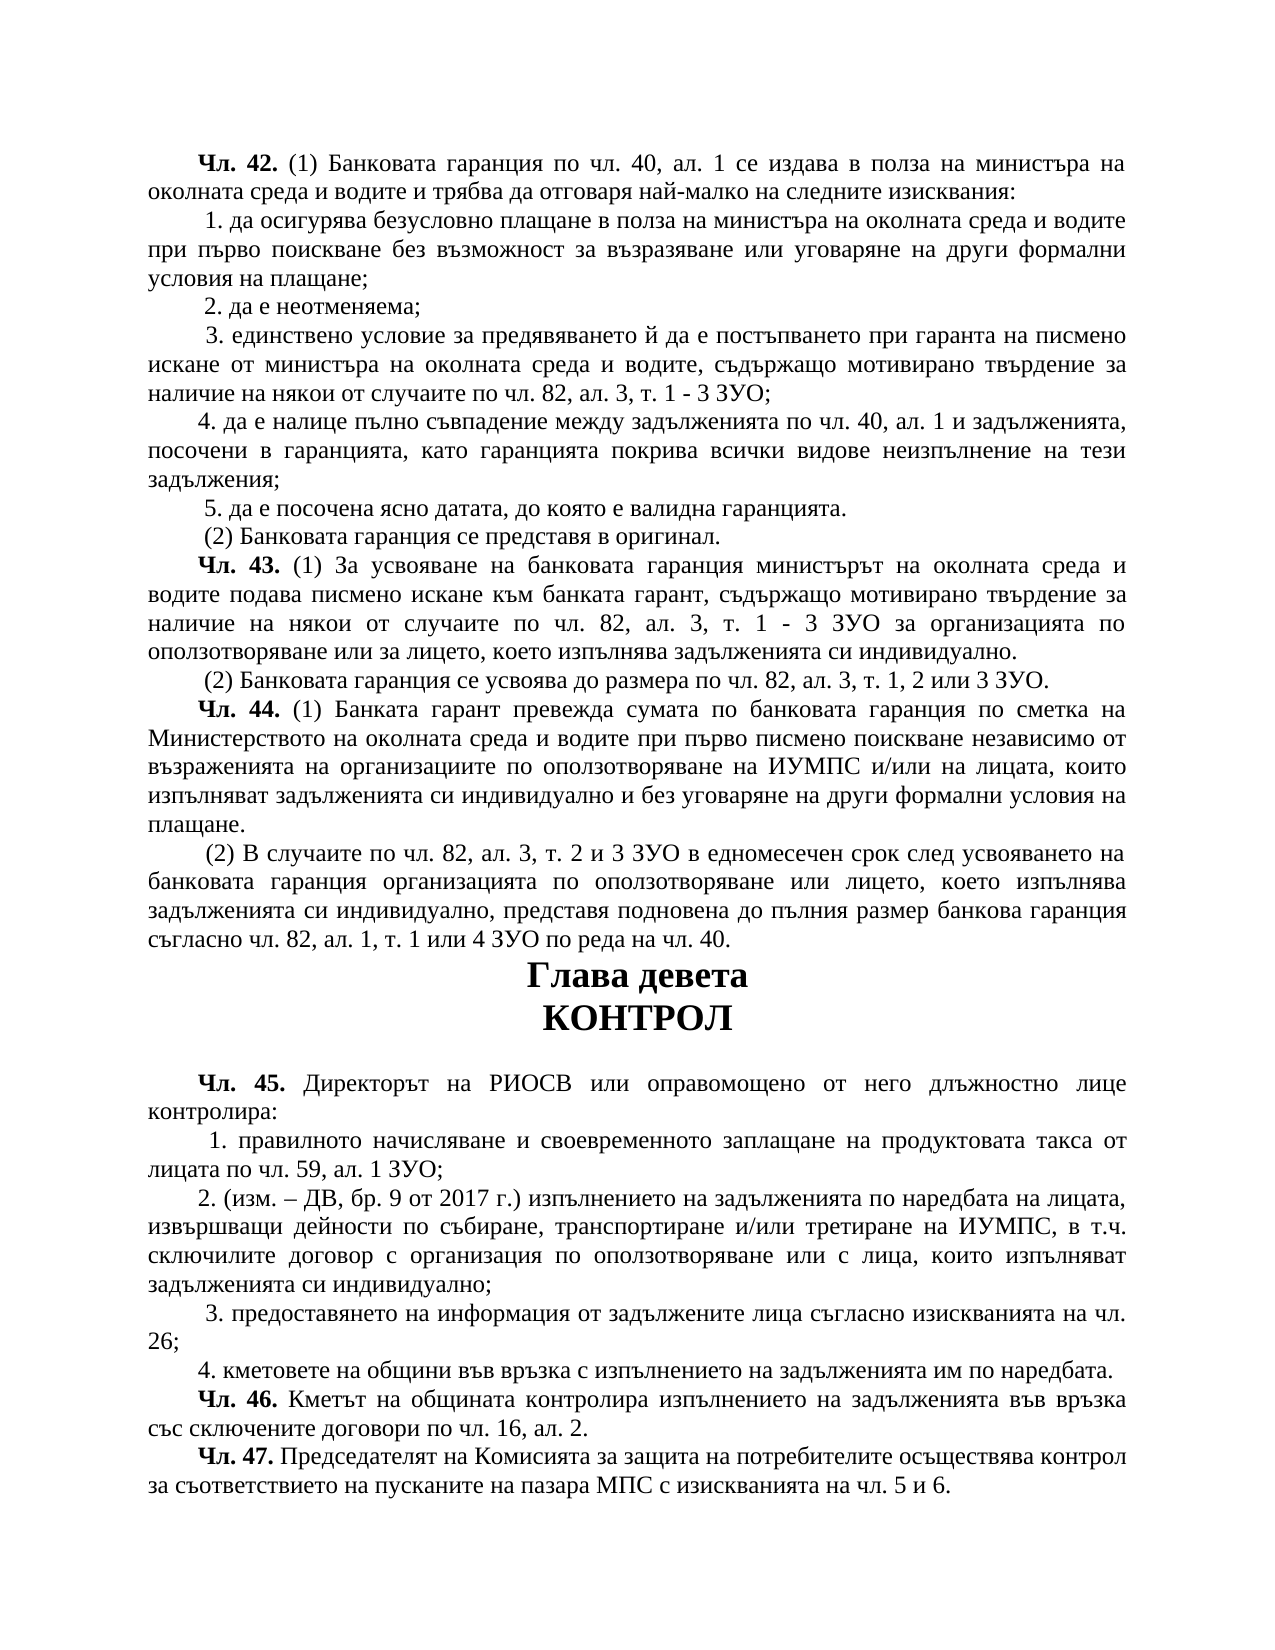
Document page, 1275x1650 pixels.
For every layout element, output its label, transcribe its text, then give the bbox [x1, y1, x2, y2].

text 1. да осигурява безусловно плащане в полза на министъра на околната среда и водите при първо поискване без възможност за възразяване или уговаряне на други формални условия на плащане; [148, 205, 1127, 291]
text (2) Банковата гаранция се усвоява до размера по чл. 82, ал. 3, т. 1, 2 или 3 ЗУО. [148, 665, 1127, 694]
text 2. да е неотменяема; [148, 291, 1127, 320]
text Чл. 45. Директорът на РИОСВ или оправомощено от него длъжностно лице контролира: [148, 1068, 1127, 1125]
text 1. правилното начисляване и своевременното заплащане на продуктовата такса от лицата по чл. 59, ал. 1 ЗУО; [148, 1125, 1127, 1183]
text Глава девета [148, 953, 1127, 996]
text Чл. 42. (1) Банковата гаранция по чл. 40, ал. 1 се издава в полза на министъра на околната среда и водите и трябва да отговаря най-малко на следните изисквания: [148, 148, 1127, 205]
text Чл. 43. (1) За усвояване на банковата гаранция министърът на околната среда и водите подава писмено искане към банката гарант, съдържащо мотивирано твърдение за наличие на някои от случаите по чл. 82, ал. 3, т. 1 - 3 ЗУО за организацията по оползотворяване или за лицето, което изпълнява задълженията си индивидуално. [148, 550, 1127, 665]
text (2) Банковата гаранция се представя в оригинал. [148, 521, 1127, 550]
text Чл. 47. Председателят на Комисията за защита на потребителите осъществява контрол за съответствието на пусканите на пазара МПС с изискванията на чл. 5 и 6. [148, 1441, 1127, 1499]
text 5. да е посочена ясно датата, до която е валидна гаранцията. [148, 493, 1127, 521]
text 2. (изм. – ДВ, бр. 9 от 2017 г.) изпълнението на задълженията по наредбата на лицата, извършващи дейности по събиране, транспортиране и/или третиране на ИУМПС, в т.ч. сключилите договор с организация по оползотворяване или с лица, които изпълняват задълженията си индивидуално; [148, 1183, 1127, 1298]
text 3. предоставянето на информация от задължените лица съгласно изискванията на чл. 26; [148, 1298, 1127, 1355]
text 4. да е налице пълно съвпадение между задълженията по чл. 40, ал. 1 и задълженията, посочени в гаранцията, като гаранцията покрива всички видове неизпълнение на тези задължения; [148, 406, 1127, 493]
text КОНТРОЛ [148, 996, 1127, 1039]
text 4. кметовете на общини във връзка с изпълнението на задълженията им по наредбата. [148, 1355, 1127, 1384]
text (2) В случаите по чл. 82, ал. 3, т. 2 и 3 ЗУО в едномесечен срок след усвояването на банковата гаранция организацията по оползотворяване или лицето, което изпълнява задълженията си индивидуално, представя подновена до пълния размер банкова гаранция съгласно чл. 82, ал. 1, т. 1 или 4 ЗУО по реда на чл. 40. [148, 838, 1127, 953]
text Чл. 44. (1) Банката гарант превежда сумата по банковата гаранция по сметка на Министерството на околната среда и водите при първо писмено поискване независимо от възраженията на организациите по оползотворяване на ИУМПС и/или на лицата, които изпълняват задълженията си индивидуално и без уговаряне на други формални условия на плащане. [148, 694, 1127, 838]
text Чл. 46. Кметът на общината контролира изпълнението на задълженията във връзка със сключените договори по чл. 16, ал. 2. [148, 1384, 1127, 1441]
text 3. единствено условие за предявяването й да е постъпването при гаранта на писмено искане от министъра на околната среда и водите, съдържащо мотивирано твърдение за наличие на някои от случаите по чл. 82, ал. 3, т. 1 - 3 ЗУО; [148, 320, 1127, 406]
